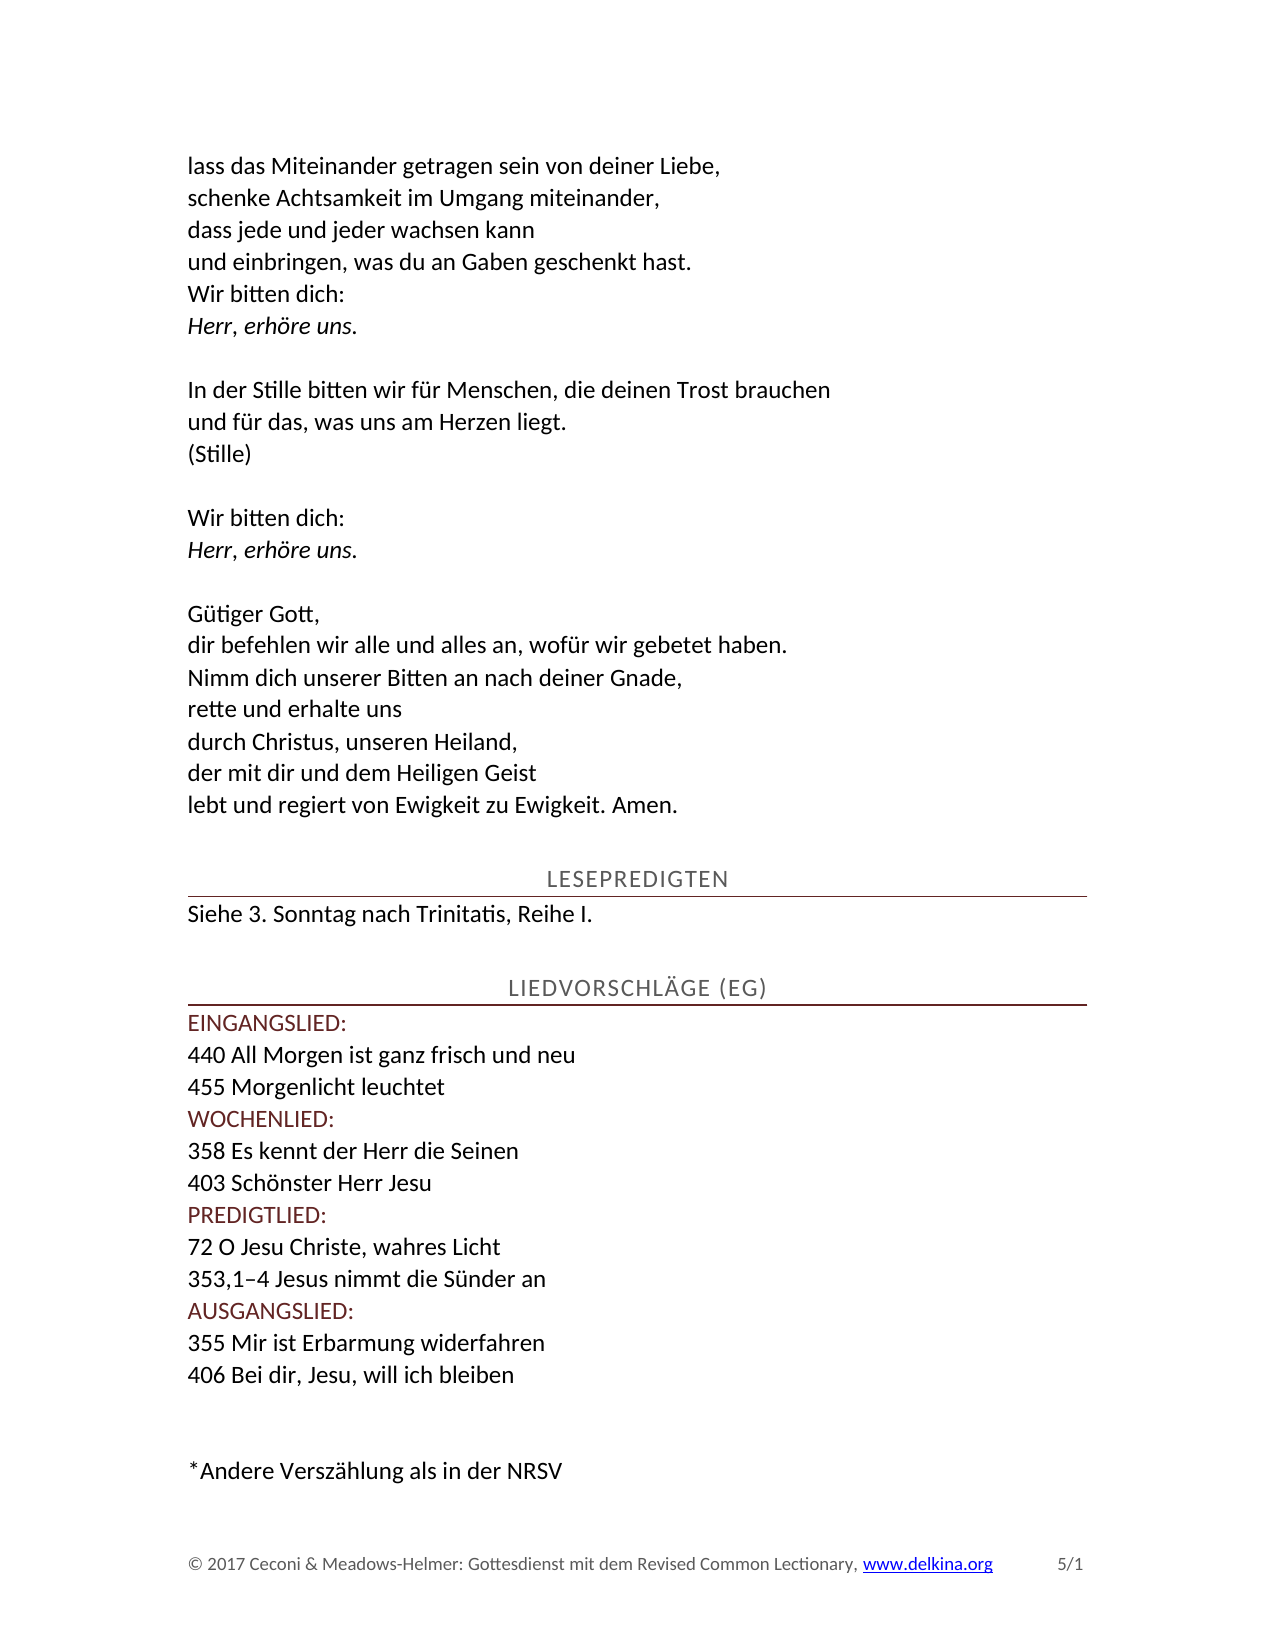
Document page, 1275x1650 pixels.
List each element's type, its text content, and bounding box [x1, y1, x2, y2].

text 355 Mir ist Erbarmung widerfahren [187, 1327, 1087, 1357]
text Wochenlied: [187, 1103, 1087, 1133]
text und einbringen, was du an Gaben geschenkt hast. [187, 246, 1087, 276]
text durch Christus, unseren Heiland, [187, 726, 1087, 756]
subtitle Liedvorschläge (EG) [187, 972, 1087, 1006]
text In der Stille bitten wir für Menschen, die deinen Trost brauchen [187, 374, 1087, 404]
text rette und erhalte uns [187, 694, 1087, 724]
text 353,1–4 Jesus nimmt die Sünder an [187, 1263, 1087, 1293]
text Wir bitten dich: [187, 278, 1087, 308]
text 358 Es kennt der Herr die Seinen [187, 1135, 1087, 1166]
text *Andere Verszählung als in der NRSV [187, 1455, 1087, 1485]
text schenke Achtsamkeit im Umgang miteinander, [187, 182, 1087, 212]
text Gütiger Gott, [187, 598, 1087, 628]
text 406 Bei dir, Jesu, will ich bleiben [187, 1359, 1087, 1389]
text Predigtlied: [187, 1199, 1087, 1229]
text Wir bitten dich: [187, 502, 1087, 532]
text 403 Schönster Herr Jesu [187, 1167, 1087, 1197]
text Nimm dich unserer Bitten an nach deiner Gnade, [187, 662, 1087, 692]
text (Stille) [187, 438, 1087, 468]
text lass das Miteinander getragen sein von deiner Liebe, [187, 150, 1087, 181]
text Siehe 3. Sonntag nach Trinitatis, Reihe I. [187, 898, 1087, 929]
text 455 Morgenlicht leuchtet [187, 1071, 1087, 1102]
text dass jede und jeder wachsen kann [187, 214, 1087, 244]
text 440 All Morgen ist ganz frisch und neu [187, 1039, 1087, 1069]
subtitle Lesepredigten [187, 863, 1087, 897]
text Herr, erhöre uns. [187, 310, 1087, 340]
text der mit dir und dem Heiligen Geist [187, 758, 1087, 788]
text Herr, erhöre uns. [187, 534, 1087, 564]
text Eingangslied: [187, 1007, 1087, 1038]
text 72 O Jesu Christe, wahres Licht [187, 1231, 1087, 1261]
text Ausgangslied: [187, 1295, 1087, 1325]
text und für das, was uns am Herzen liegt. [187, 406, 1087, 436]
text dir befehlen wir alle und alles an, wofür wir gebetet haben. [187, 630, 1087, 660]
text lebt und regiert von Ewigkeit zu Ewigkeit. Amen. [187, 789, 1087, 820]
